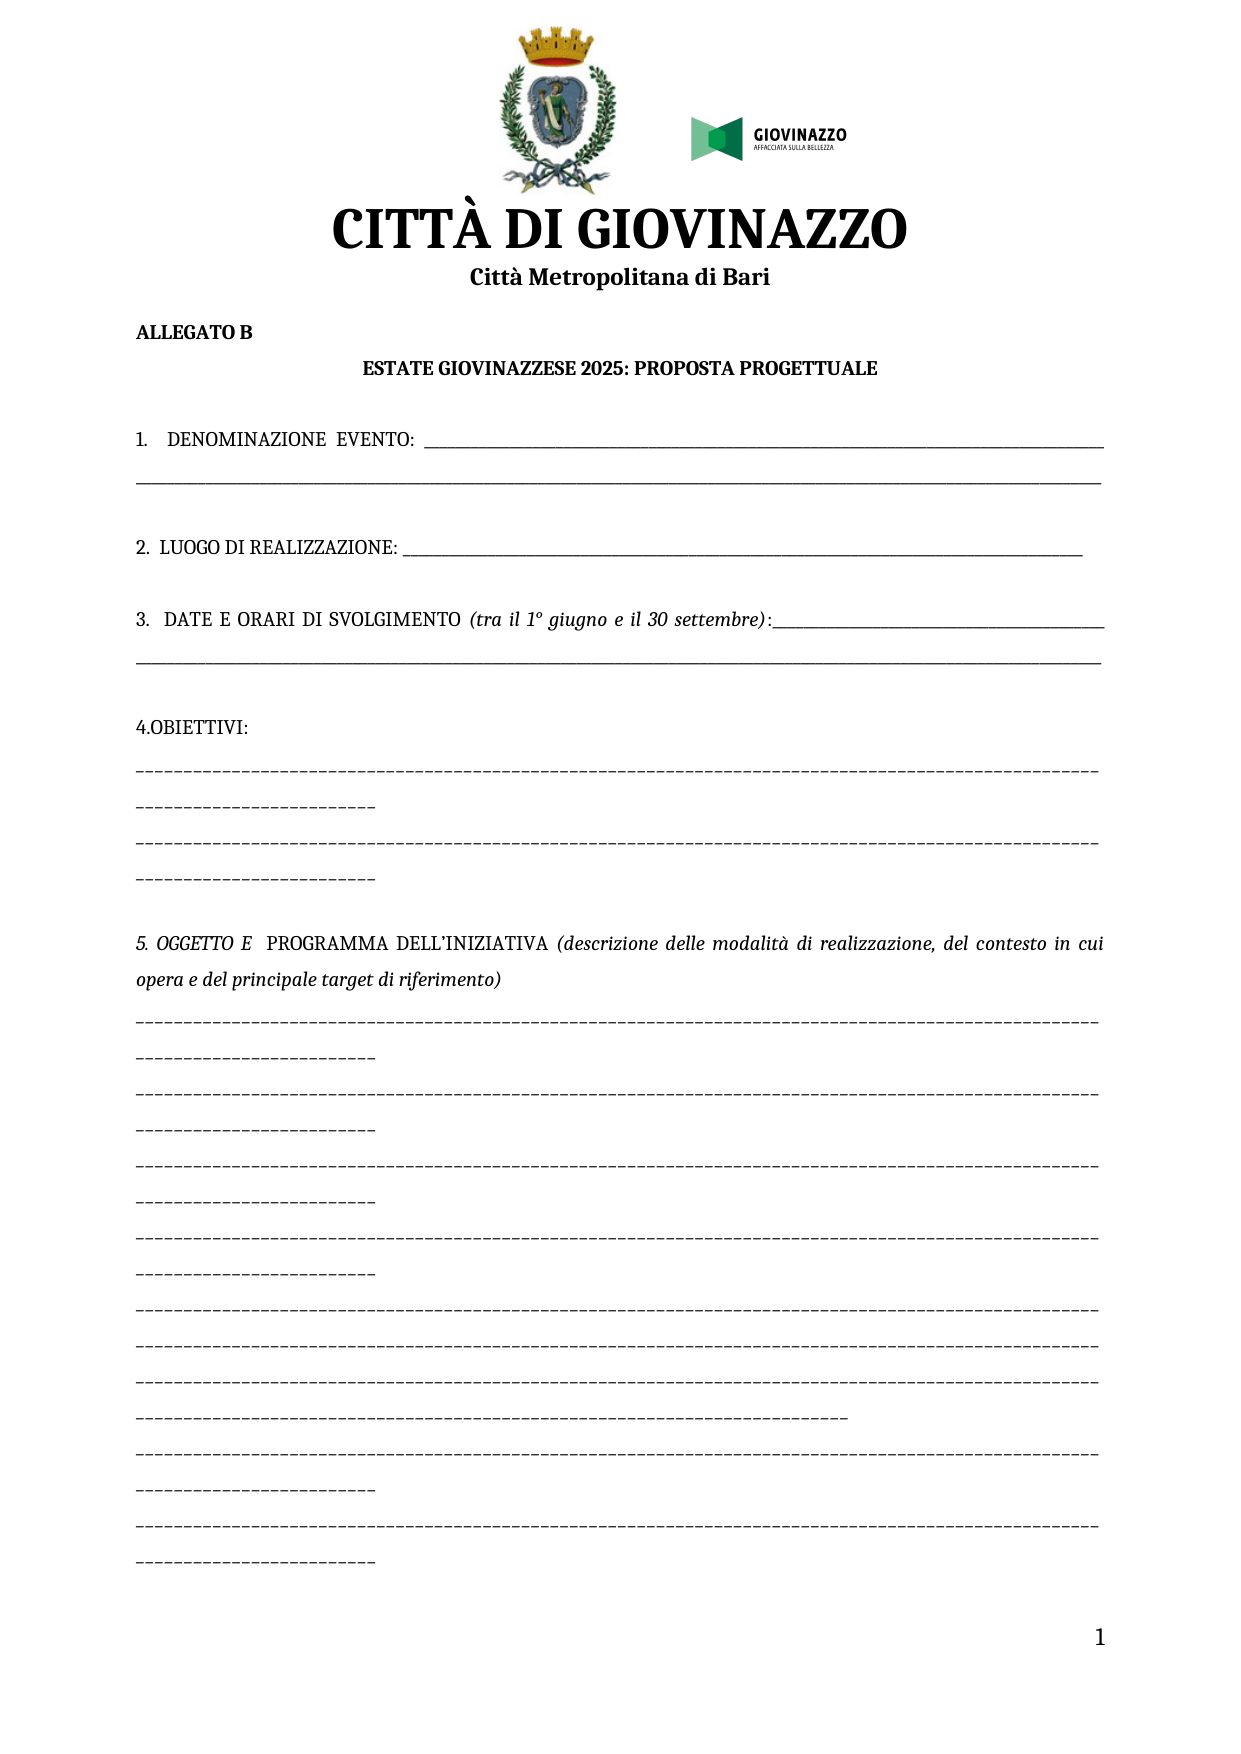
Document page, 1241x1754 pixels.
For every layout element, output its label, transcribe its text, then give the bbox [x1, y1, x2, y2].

text ALLEGATO B [136, 320, 1104, 344]
text _____________________________________________________________________________________________________________________________ [136, 1075, 1104, 1135]
picture [682, 73, 855, 196]
text 5. OGGETTO E PROGRAMMA DELL’INIZIATIVA (descrizione delle modalità di realizzazione, del contesto in cui opera e del principale target di riferimento) [136, 931, 1104, 991]
text 4.OBIETTIVI: _____________________________________________________________________________________________________________________________ [136, 716, 1104, 811]
text 3. DATE E ORARI DI SVOLGIMENTO (tra il 1° giugno e il 30 settembre):___________________________________________ _____________________________________________________________________________________________________________________________ [136, 608, 1104, 668]
text _____________________________________________________________________________________________________________________________ [136, 1147, 1104, 1207]
text _____________________________________________________________________________________________________________________________ [136, 823, 1104, 883]
text 2. LUOGO DI REALIZZAZIONE: ________________________________________________________________________________________ [136, 536, 1104, 560]
text _____________________________________________________________________________________________________________________________ [136, 1003, 1104, 1063]
text _____________________________________________________________________________________________________________________________ [136, 1506, 1104, 1566]
text _____________________________________________________________________________________________________________________________ [136, 1434, 1104, 1494]
text ESTATE GIOVINAZZESE 2025: PROPOSTA PROGETTUALE [136, 356, 1104, 380]
text 1. DENOMINAZIONE EVENTO: ________________________________________________________________________________________ _____________________________________________________________________________________________________________________________ [136, 428, 1104, 488]
text _____________________________________________________________________________________________________________________________ [136, 1219, 1104, 1279]
text ______________________________________________________________________________________________________________________________________________________________________________________________________________________________________________________________________________________________________________________________________________________________________________________ [136, 1291, 1104, 1422]
picture [498, 26, 617, 196]
